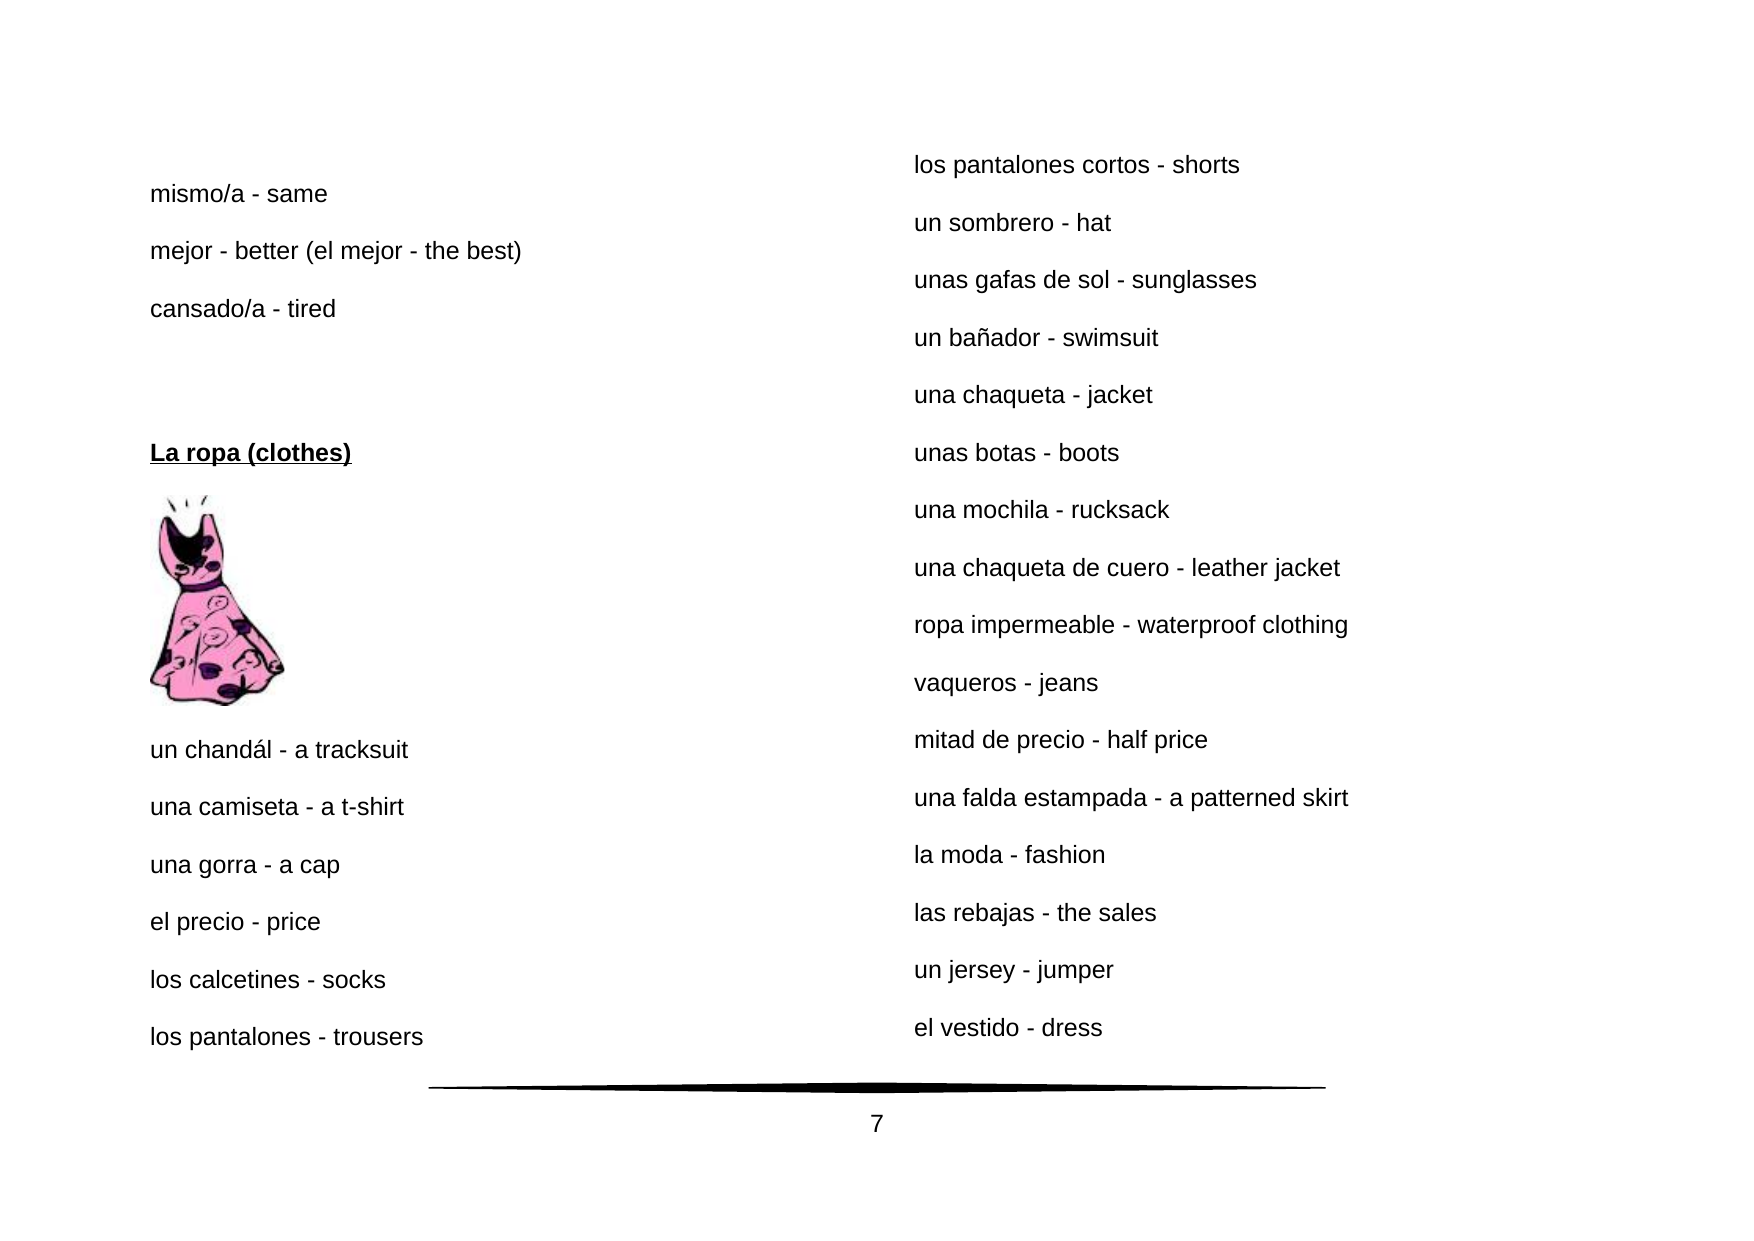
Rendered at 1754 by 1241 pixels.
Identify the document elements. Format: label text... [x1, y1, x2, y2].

text el precio - price [150, 907, 840, 936]
text los pantalones cortos - shorts [914, 150, 1604, 179]
text ropa impermeable - waterproof clothing [914, 610, 1604, 639]
text un bañador - swimsuit [914, 322, 1604, 351]
text la moda - fashion [914, 840, 1604, 869]
text un chandál - a tracksuit [150, 735, 840, 763]
text una chaqueta de cuero - leather jacket [914, 552, 1604, 581]
text un jersey - jumper [914, 955, 1604, 984]
text mismo/a - same [150, 179, 840, 207]
text mejor - better (el mejor - the best) [150, 236, 840, 265]
text el vestido - dress [914, 1012, 1604, 1041]
text una mochila - rucksack [914, 495, 1604, 524]
text las rebajas - the sales [914, 897, 1604, 926]
text La ropa (clothes) [150, 437, 840, 466]
text mitad de precio - half price [914, 725, 1604, 754]
text unas gafas de sol - sunglasses [914, 265, 1604, 294]
text una falda estampada - a patterned skirt [914, 782, 1604, 811]
text una chaqueta - jacket [914, 380, 1604, 409]
text vaqueros - jeans [914, 667, 1604, 696]
text un sombrero - hat [914, 207, 1604, 236]
text los calcetines - socks [150, 965, 840, 993]
text los pantalones - trousers [150, 1022, 840, 1051]
text cansado/a - tired [150, 294, 840, 322]
picture [150, 495, 285, 706]
text unas botas - boots [914, 437, 1604, 466]
text una gorra - a cap [150, 850, 840, 878]
text una camiseta - a t-shirt [150, 792, 840, 821]
